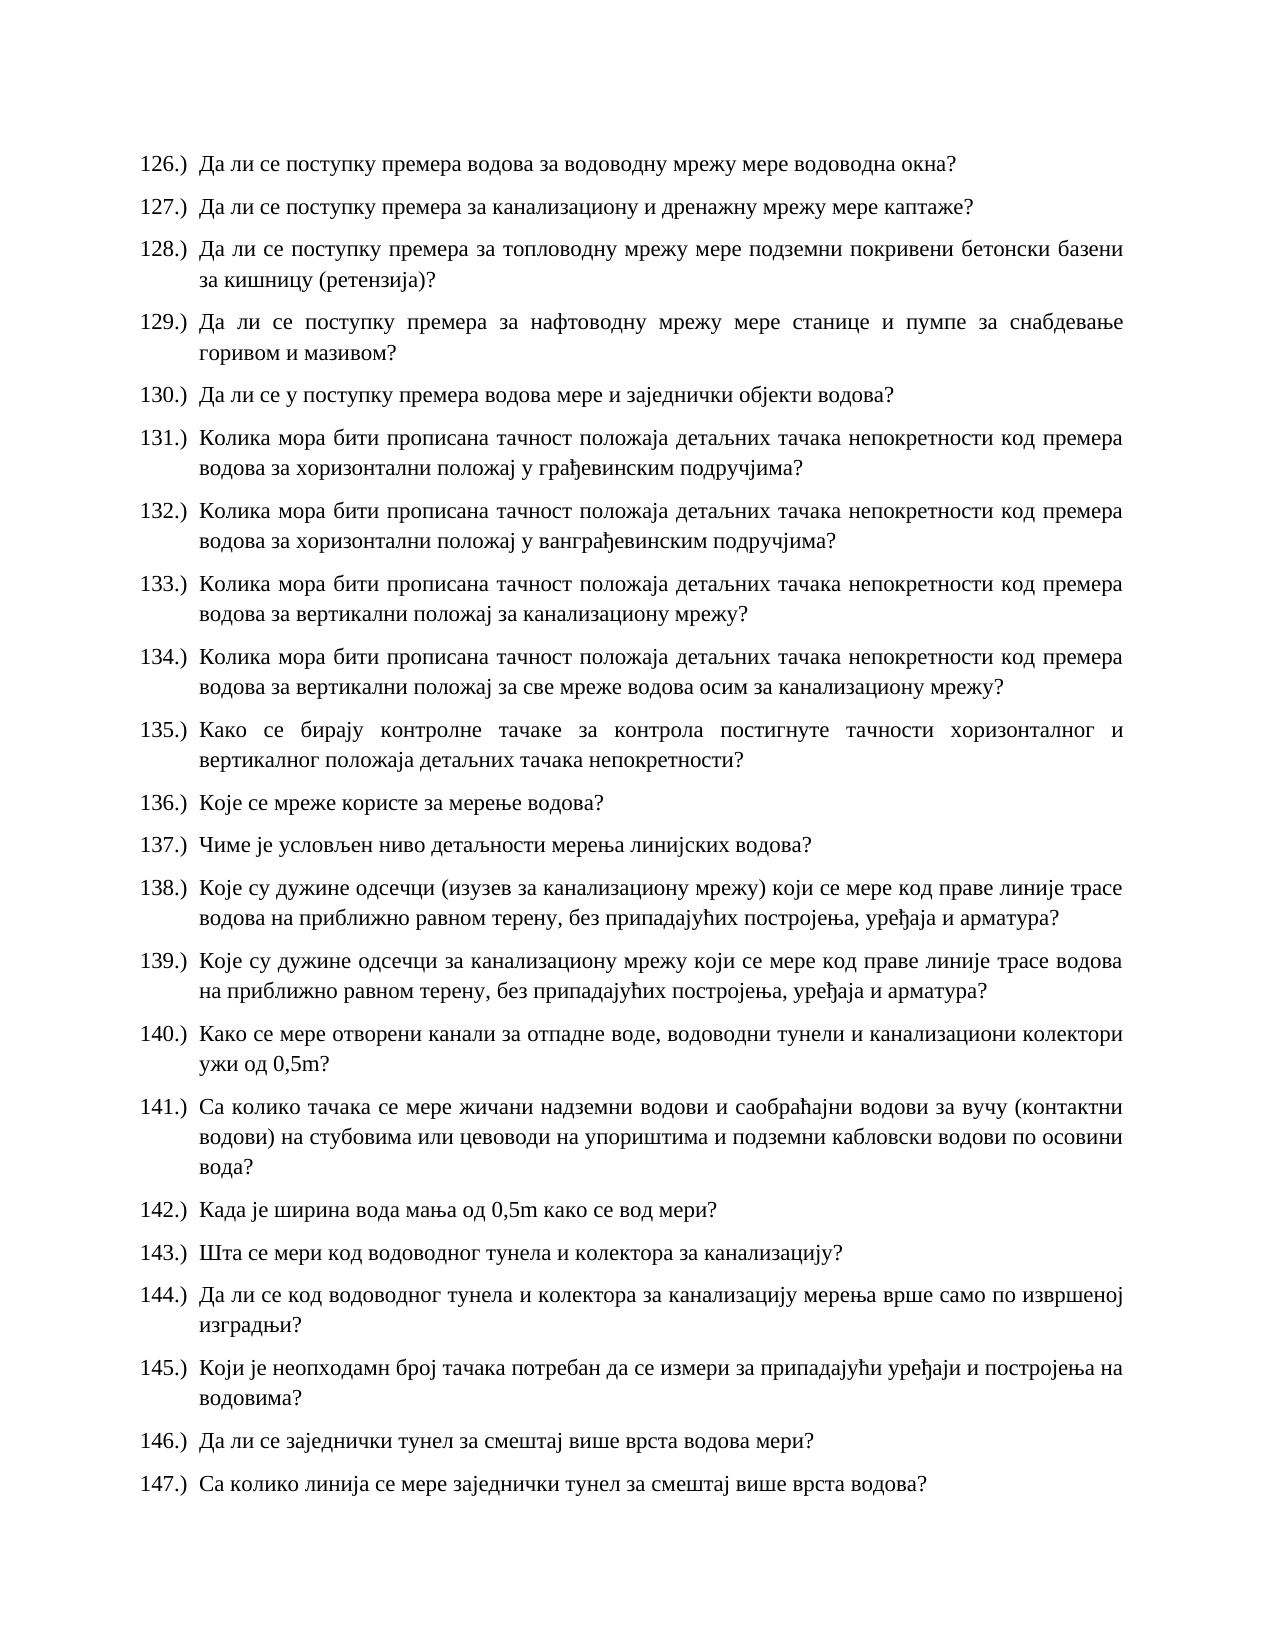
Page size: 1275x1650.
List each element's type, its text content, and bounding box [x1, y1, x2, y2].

list Да ли се поступку премера за нафтоводну мрежу мере станице и пумпе за снабдевање горивом и мазивом? [187, 308, 1125, 365]
list Како се мере отворени канали за отпадне воде, водоводни тунели и канализациони колектори ужи од 0,5m? [187, 1020, 1125, 1076]
list Чиме је условљен ниво детаљности мерења линијских водова? [187, 831, 1125, 858]
list Које су дужине одсечци за канализациону мрежу који се мере код праве линије трасе водова на приближно равном терену, без припадајућих постројења, уређаја и арматура? [187, 947, 1125, 1003]
list Које су дужине одсечци (изузев за канализациону мрежу) који се мере код праве линије трасе водова на приближно равном терену, без припадајућих постројења, уређаја и арматура? [187, 874, 1125, 931]
list Да ли се заједнички тунел за смештај више врста водова мери? [187, 1427, 1125, 1453]
list Како се бирају контролне тачаке за контрола постигнуте тачности хоризонталног и вертикалног положаја детаљних тачака непокретности? [187, 716, 1125, 772]
list Да ли се у поступку премера водова мере и заједнички објекти водова? [187, 381, 1125, 408]
list Да ли се поступку премера за канализациону и дренажну мрежу мере каптаже? [187, 193, 1125, 219]
list Са колико линија се мере заједнички тунел за смештај више врста водова? [187, 1470, 1125, 1496]
list Шта се мери код водоводног тунела и колектора за канализацију? [187, 1238, 1125, 1265]
list Колика мора бити прописана тачност положаја детаљних тачака непокретности код премера водова за вертикални положај за канализациону мрежу? [187, 570, 1125, 626]
list Да ли се код водоводног тунела и колектора за канализацију мерења врше само по извршеној изградњи? [187, 1281, 1125, 1338]
list Да ли се поступку премера водова за водоводну мрежу мере водоводна окна? [187, 150, 1125, 176]
list Да ли се поступку премера за топловодну мрежу мере подземни покривени бетонски базени за кишницу (ретензија)? [187, 235, 1125, 292]
list Колика мора бити прописана тачност положаја детаљних тачака непокретности код премера водова за хоризонтални положај у ванграђевинским подручјима? [187, 497, 1125, 553]
list Када је ширина вода мања од 0,5m како се вод мери? [187, 1196, 1125, 1222]
list Колика мора бити прописана тачност положаја детаљних тачака непокретности код премера водова за вертикални положај за све мреже водова осим за канализациону мрежу? [187, 643, 1125, 699]
list Са колико тачака се мере жичани надземни водови и саобраћајни водови за вучу (контактни водови) на стубовима или цевоводи на упориштима и подземни кабловски водови по осовини вода? [187, 1093, 1125, 1179]
list Колика мора бити прописана тачност положаја детаљних тачака непокретности код премера водова за хоризонтални положај у грађевинским подручјима? [187, 424, 1125, 481]
list Које се мреже користе за мерење водова? [187, 788, 1125, 815]
list Који је неопходамн број тачака потребан да се измери за припадајући уређаји и постројења на водовима? [187, 1354, 1125, 1411]
